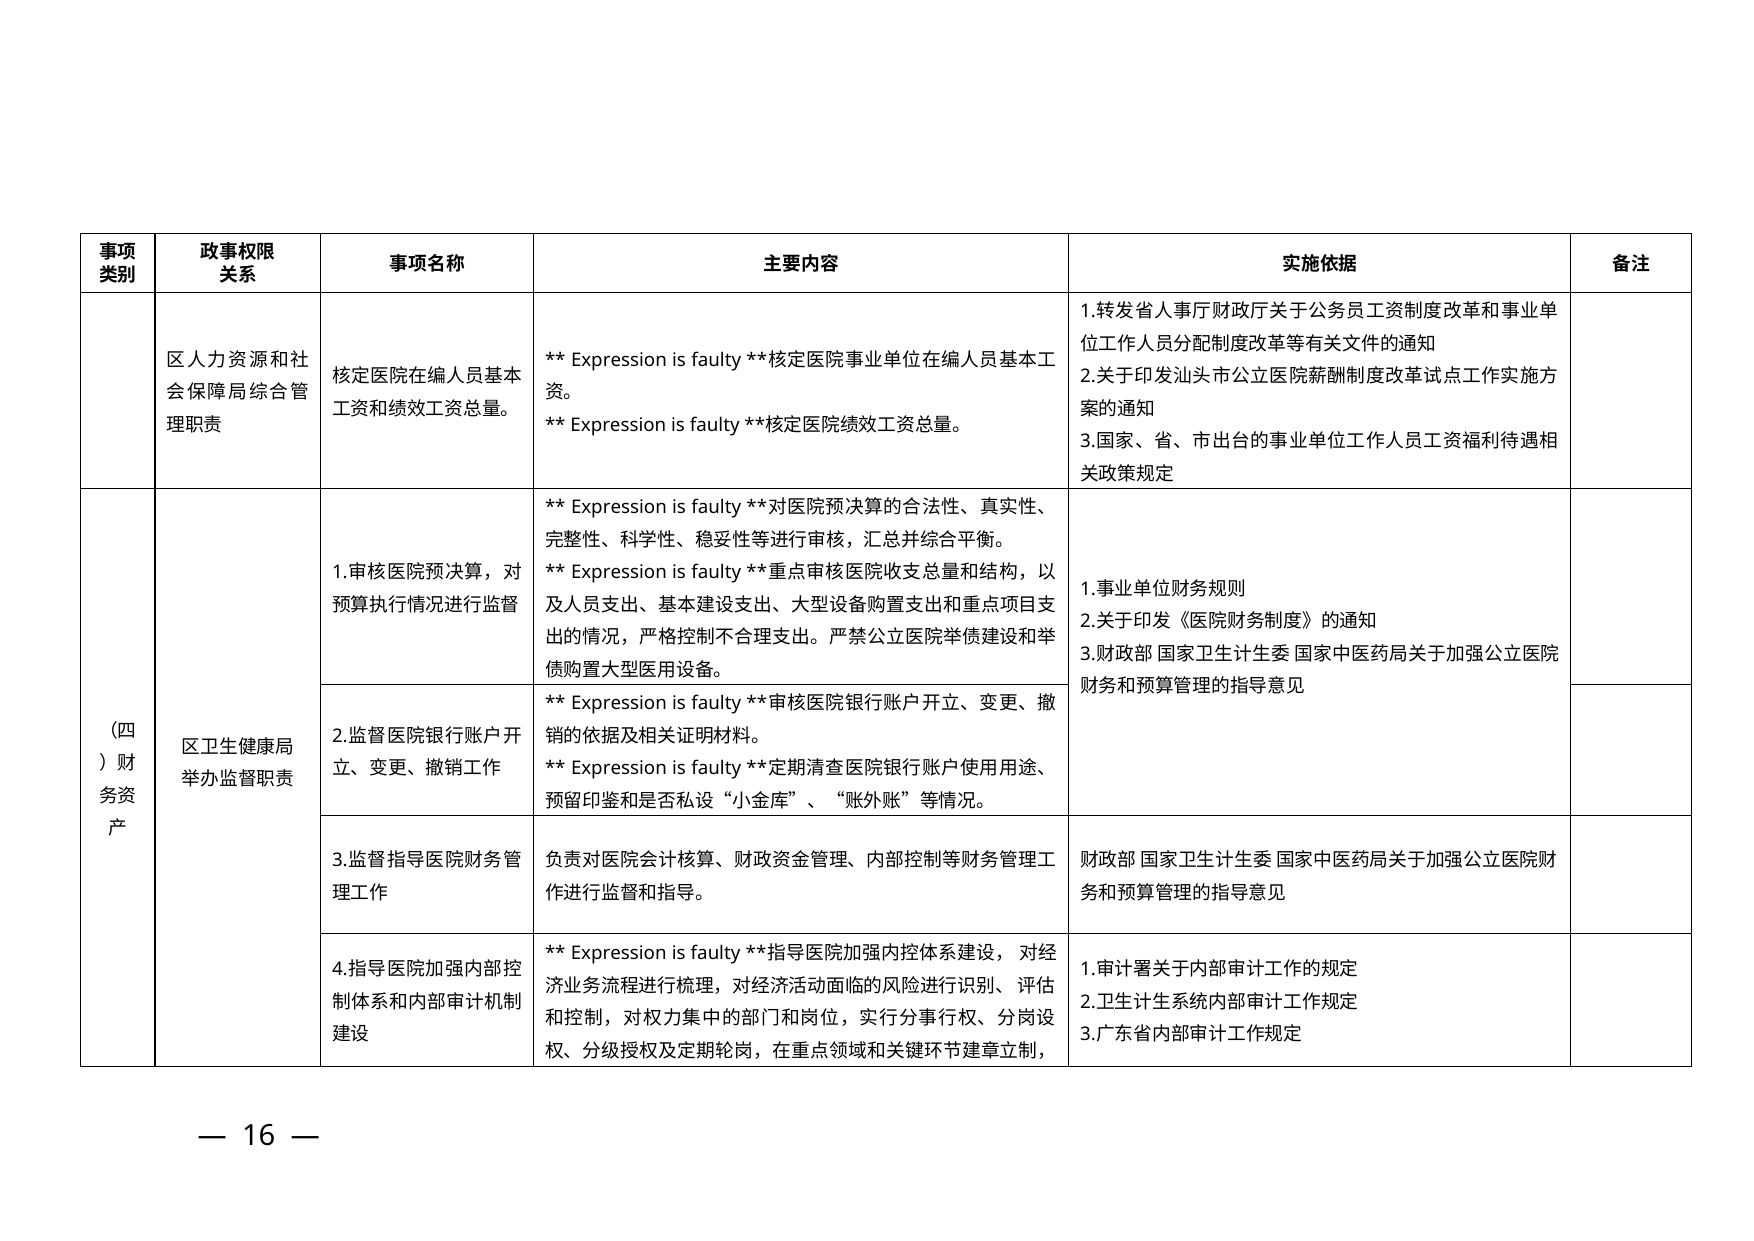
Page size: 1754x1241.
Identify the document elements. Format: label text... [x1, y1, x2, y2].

table_header 事项类别 [81, 234, 154, 292]
table_header 备注 [1571, 234, 1691, 292]
table_cell [1571, 685, 1691, 815]
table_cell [534, 934, 1068, 1066]
table_header 实施依据 [1069, 234, 1570, 292]
table_header 政事权限 关系 [156, 234, 320, 292]
table_cell [1571, 489, 1691, 684]
table_cell ①审核医院银行账户开立、变更、撤销的依据及相关证明材料。 ②定期清查医院银行账户使用用途、预留印鉴和是否私设“小金库”、“账外账”等情况。 [534, 685, 1068, 815]
table_cell 核定医院在编人员基本工资和绩效工资总量。 [321, 293, 533, 488]
table_cell ①核定医院事业单位在编人员基本工资。 ②核定医院绩效工资总量。 [534, 293, 1068, 488]
table_cell 区卫生健康局 举办监督职责 [156, 489, 320, 1066]
table_cell 4.指导医院加强内部控制体系和内部审计机制建设 [321, 934, 533, 1066]
table_cell [1571, 934, 1691, 1066]
table_cell [1571, 293, 1691, 488]
table_cell 负责对医院会计核算、财政资金管理、内部控制等财务管理工作进行监督和指导。 [534, 816, 1068, 933]
table_cell 区人力资源和社会保障局综合管理职责 [156, 293, 320, 488]
table_cell 2.监督医院银行账户开立、变更、撤销工作 [321, 685, 533, 815]
table_cell 1.审核医院预决算，对预算执行情况进行监督 [321, 489, 533, 684]
table_cell （四）财务资产 [81, 489, 154, 1066]
table_header 事项名称 [321, 234, 533, 292]
table_header 主要内容 [534, 234, 1068, 292]
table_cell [1069, 934, 1570, 1066]
table_cell [1571, 816, 1691, 933]
table_cell 1.事业单位财务规则 2.关于印发《医院财务制度》的通知 3.财政部 国家卫生计生委 国家中医药局关于加强公立医院财务和预算管理的指导意见 [1069, 489, 1570, 815]
table_cell 1.转发省人事厅财政厅关于公务员工资制度改革和事业单位工作人员分配制度改革等有关文件的通知 2.关于印发汕头市公立医院薪酬制度改革试点工作实施方案的通知 3.国家、省、市出台的事业单位工作人员工资福利待遇相关政策规定 [1069, 293, 1570, 488]
table_cell 财政部 国家卫生计生委 国家中医药局关于加强公立医院财务和预算管理的指导意见 [1069, 816, 1570, 933]
table_cell ①对医院预决算的合法性、真实性、完整性、科学性、稳妥性等进行审核，汇总并综合平衡。 ②重点审核医院收支总量和结构，以及人员支出、基本建设支出、大型设备购置支出和重点项目支出的情况，严格控制不合理支出。严禁公立医院举债建设和举债购置大型医用设备。 [534, 489, 1068, 684]
table_cell 3.监督指导医院财务管理工作 [321, 816, 533, 933]
